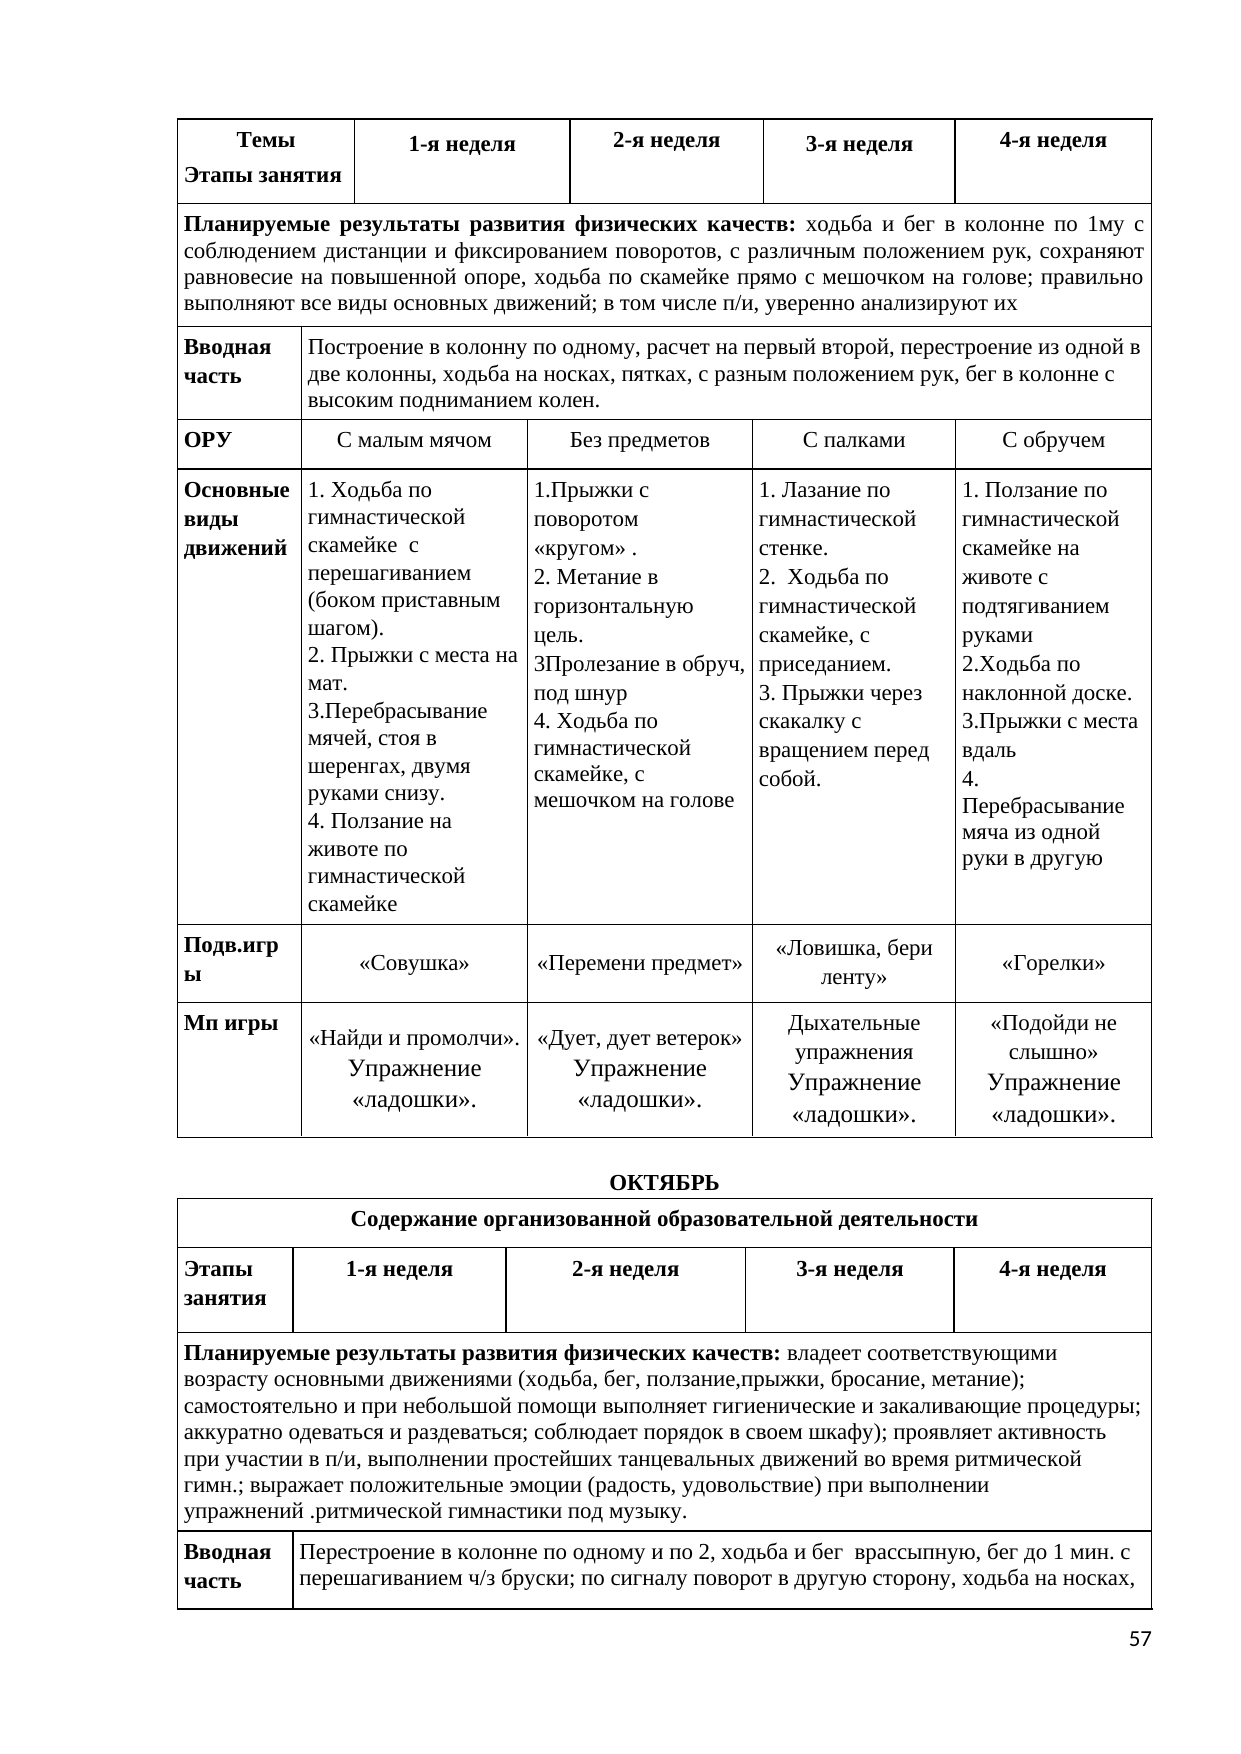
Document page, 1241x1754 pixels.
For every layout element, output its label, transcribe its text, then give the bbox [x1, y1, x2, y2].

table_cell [294, 1532, 1151, 1608]
table_cell «Ловишка, бери ленту» [753, 925, 955, 1001]
table_cell 1. Ходьба по гимнастической скамейке с перешагиванием (боком приставным шагом). 2. Прыжки с места на мат. 3.Перебрасывание мячей, стоя в шеренгах, двумя руками снизу. 4. Ползание на животе по гимнастической скамейке [302, 470, 527, 924]
table_cell Вводная часть [178, 327, 301, 419]
text ОКТЯБРЬ [177, 1169, 1152, 1195]
table_cell Планируемые результаты развития физических качеств: владеет соответствующими возрасту основными движениями (ходьба, бег, ползание,прыжки, бросание, метание); самостоятельно и при небольшой помощи выполняет гигиенические и закаливающие процедуры; аккуратно одеваться и раздеваться; соблюдает порядок в своем шкафу); проявляет активность при участии в п/и, выполнении простейших танцевальных движений во время ритмической гимн.; выражает положительные эмоции (радость, удовольствие) при выполнении упражнений .ритмической гимнастики под музыку. [178, 1333, 1151, 1530]
table_cell 1-я неделя [355, 120, 569, 203]
table_cell 2-я неделя [507, 1248, 745, 1331]
table_cell С малым мячом [302, 420, 527, 468]
table_cell С обручем [956, 420, 1151, 468]
table_cell 2-я неделя [571, 120, 763, 203]
table_cell 1.Прыжки с поворотом «кругом» . 2. Метание в горизонтальную цель. 3Пролезание в обруч, под шнур 4. Ходьба по гимнастической скамейке, с мешочком на голове [528, 470, 752, 924]
table_cell 1. Ползание по гимнастической скамейке на животе с подтягиванием руками 2.Ходьба по наклонной доске. 3.Прыжки с места вдаль 4. Перебрасывание мяча из одной руки в другую [956, 470, 1151, 924]
table_cell 1-я неделя [294, 1248, 505, 1331]
table_cell 1. Лазание по гимнастической стенке. 2. Ходьба по гимнастической скамейке, с приседанием. 3. Прыжки через скакалку с вращением перед собой. [753, 470, 955, 924]
table_cell 3-я неделя [746, 1248, 953, 1331]
table_cell «Дует, дует ветерок» Упражнение «ладошки». [528, 1003, 752, 1136]
table_cell Мп игры [178, 1003, 301, 1136]
table_header Содержание организованной образовательной деятельности [178, 1199, 1151, 1247]
table_cell «Совушка» [302, 925, 527, 1001]
table_cell 4-я неделя [956, 120, 1151, 203]
table_cell С палками [753, 420, 955, 468]
table_cell 4-я неделя [955, 1248, 1151, 1331]
table_cell Подв.игры [178, 925, 301, 1001]
table_cell «Подойди не слышно» Упражнение «ладошки». [956, 1003, 1151, 1136]
table_cell ОРУ [178, 420, 301, 468]
table_cell Основные виды движений [178, 470, 301, 924]
table_cell Вводная часть [178, 1532, 292, 1608]
table_cell Планируемые результаты развития физических качеств: ходьба и бег в колонне по 1му с соблюдением дистанции и фиксированием поворотов, с различным положением рук, сохраняют равновесие на повышенной опоре, ходьба по скамейке прямо с мешочком на голове; правильно выполняют все виды основных движений; в том числе п/и, уверенно анализируют их [178, 204, 1151, 326]
table_cell Этапы занятия [178, 1248, 292, 1331]
table_cell 3-я неделя [764, 120, 954, 203]
table_cell Без предметов [528, 420, 752, 468]
table_cell Построение в колонну по одному, расчет на первый второй, перестроение из одной в две колонны, ходьба на носках, пятках, с разным положением рук, бег в колонне с высоким подниманием колен. [302, 327, 1151, 419]
table_cell Темы Этапы занятия [178, 120, 354, 203]
table_cell Дыхательные упражнения Упражнение «ладошки». [753, 1003, 955, 1136]
table_cell «Горелки» [956, 925, 1151, 1001]
table_cell «Перемени предмет» [528, 925, 752, 1001]
table_cell «Найди и промолчи». Упражнение «ладошки». [302, 1003, 527, 1136]
